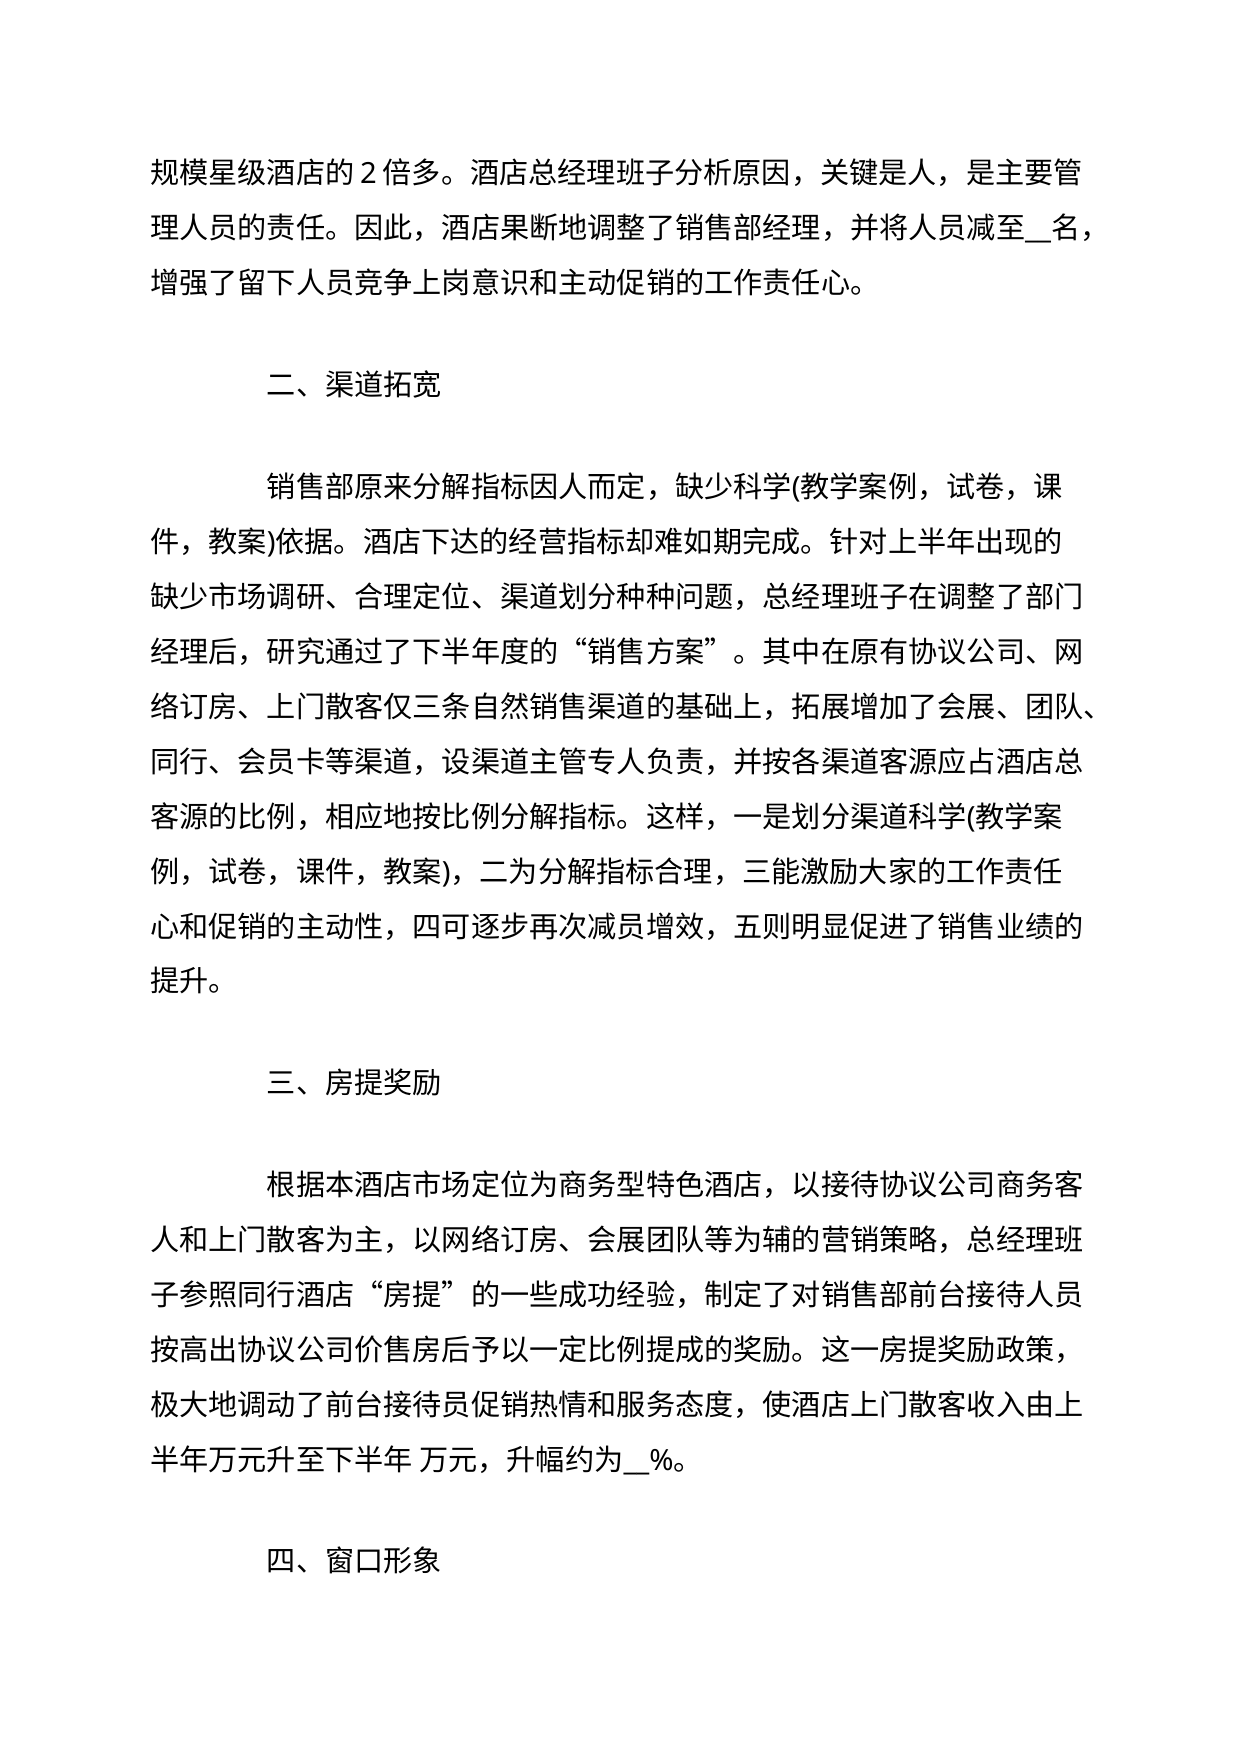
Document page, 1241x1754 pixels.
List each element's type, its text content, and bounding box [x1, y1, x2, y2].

text 三、房提奖励 [150, 1060, 1090, 1102]
text 四、窗口形象 [150, 1538, 1090, 1580]
text 二、渠道拓宽 [150, 362, 1090, 404]
text 根据本酒店市场定位为商务型特色酒店，以接待协议公司商务客人和上门散客为主，以网络订房、会展团队等为辅的营销策略，总经理班子参照同行酒店“房提”的一些成功经验，制定了对销售部前台接待人员按高出协议公司价售房后予以一定比例提成的奖励。这一房提奖励政策，极大地调动了前台接待员促销热情和服务态度，使酒店上门散客收入由上半年万元升至下半年 万元，升幅约为__%。 [150, 1162, 1090, 1478]
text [150, 150, 1090, 302]
text 销售部原来分解指标因人而定，缺少科学(教学案例，试卷，课件，教案)依据。酒店下达的经营指标却难如期完成。针对上半年出现的缺少市场调研、合理定位、渠道划分种种问题，总经理班子在调整了部门经理后，研究通过了下半年度的“销售方案”。其中在原有协议公司、网络订房、上门散客仅三条自然销售渠道的基础上，拓展增加了会展、团队、同行、会员卡等渠道，设渠道主管专人负责，并按各渠道客源应占酒店总客源的比例，相应地按比例分解指标。这样，一是划分渠道科学(教学案例，试卷，课件，教案)，二为分解指标合理，三能激励大家的工作责任心和促销的主动性，四可逐步再次减员增效，五则明显促进了销售业绩的提升。 [150, 463, 1090, 1000]
